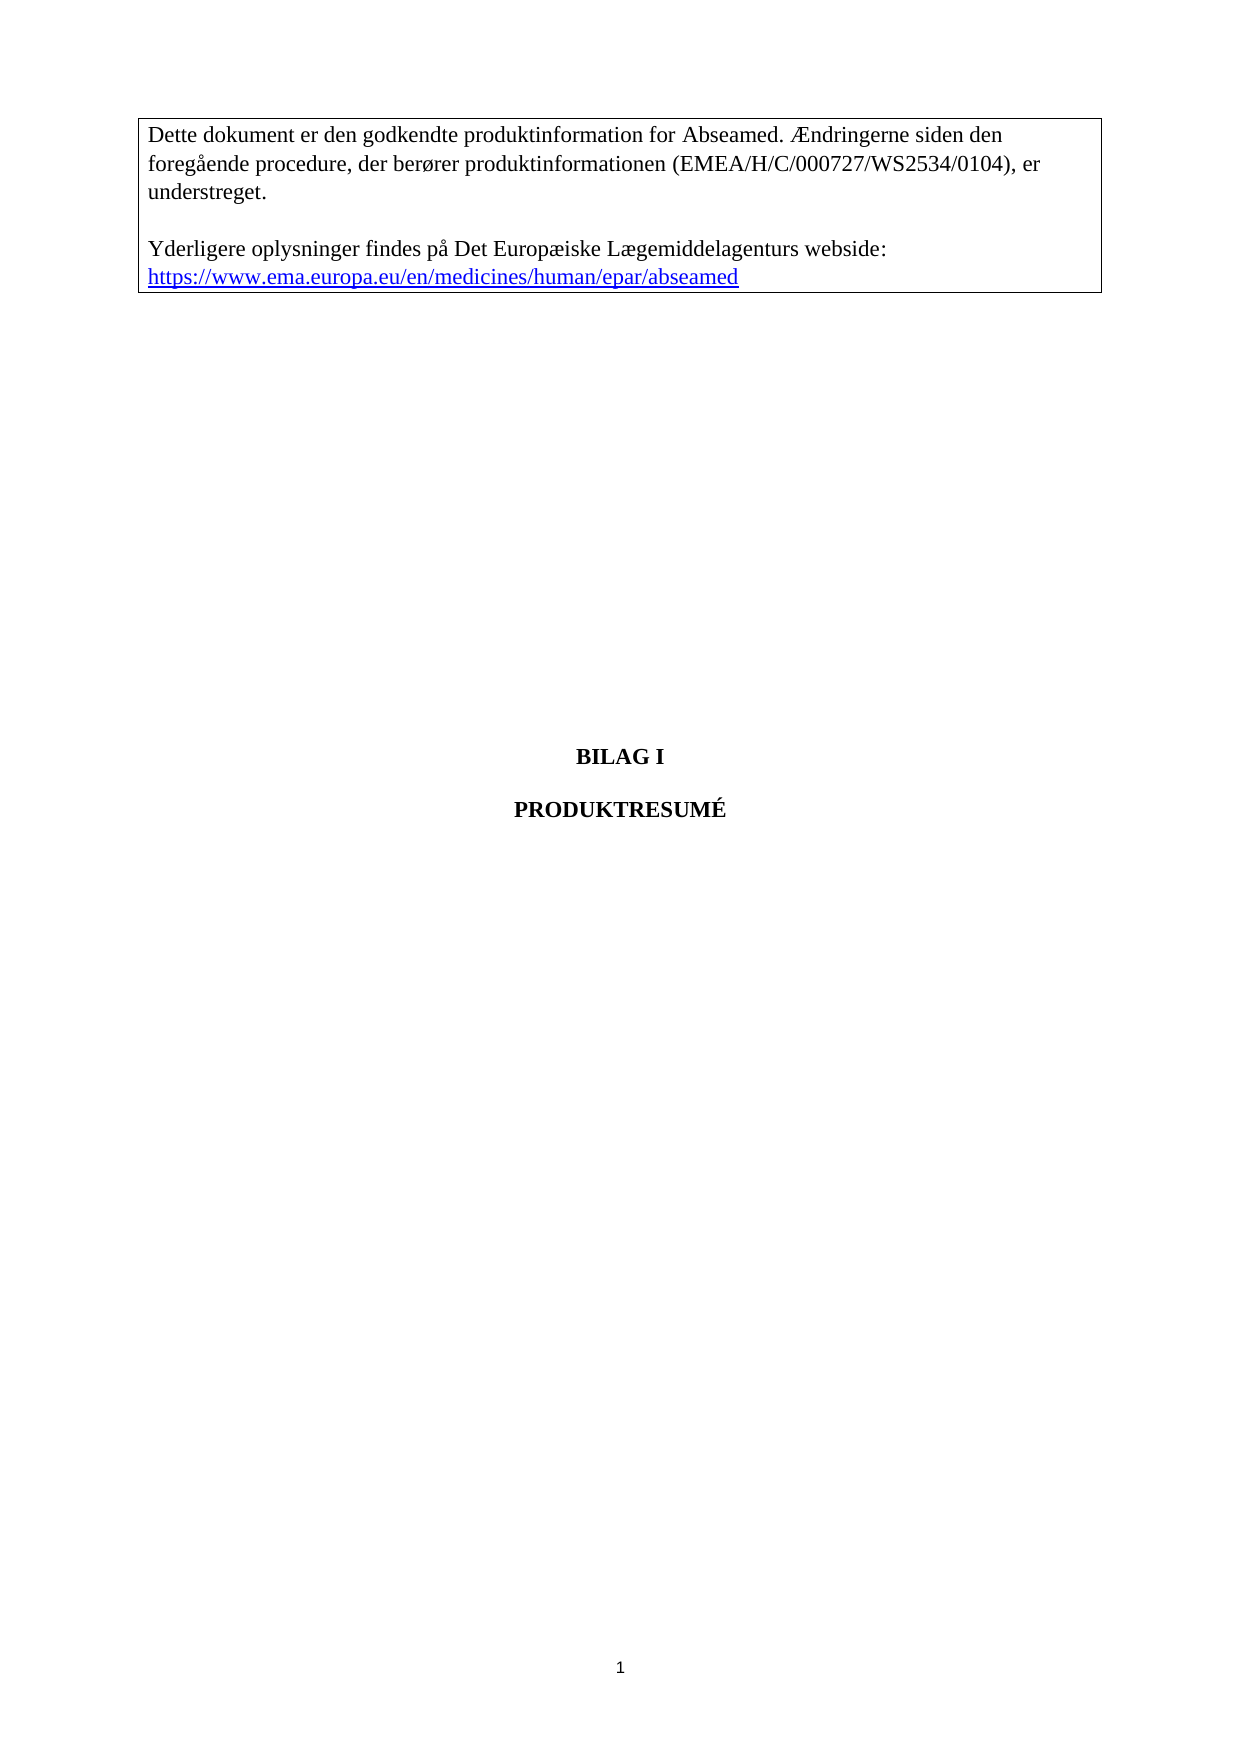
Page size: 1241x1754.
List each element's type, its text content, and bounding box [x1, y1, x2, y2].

subtitle PRODUKTRESUMÉ [148, 796, 1092, 822]
text Yderligere oplysninger findes på Det Europæiske Lægemiddelagenturs webside: https://www.ema.europa.eu/en/medicines/human/epar/abseamed [139, 232, 1101, 292]
text Dette dokument er den godkendte produktinformation for Abseamed. Ændringerne siden den foregående procedure, der berører produktinformationen (EMEA/H/C/000727/WS2534/0104), er understreget. [139, 119, 1101, 204]
text BILAG I [148, 743, 1092, 769]
